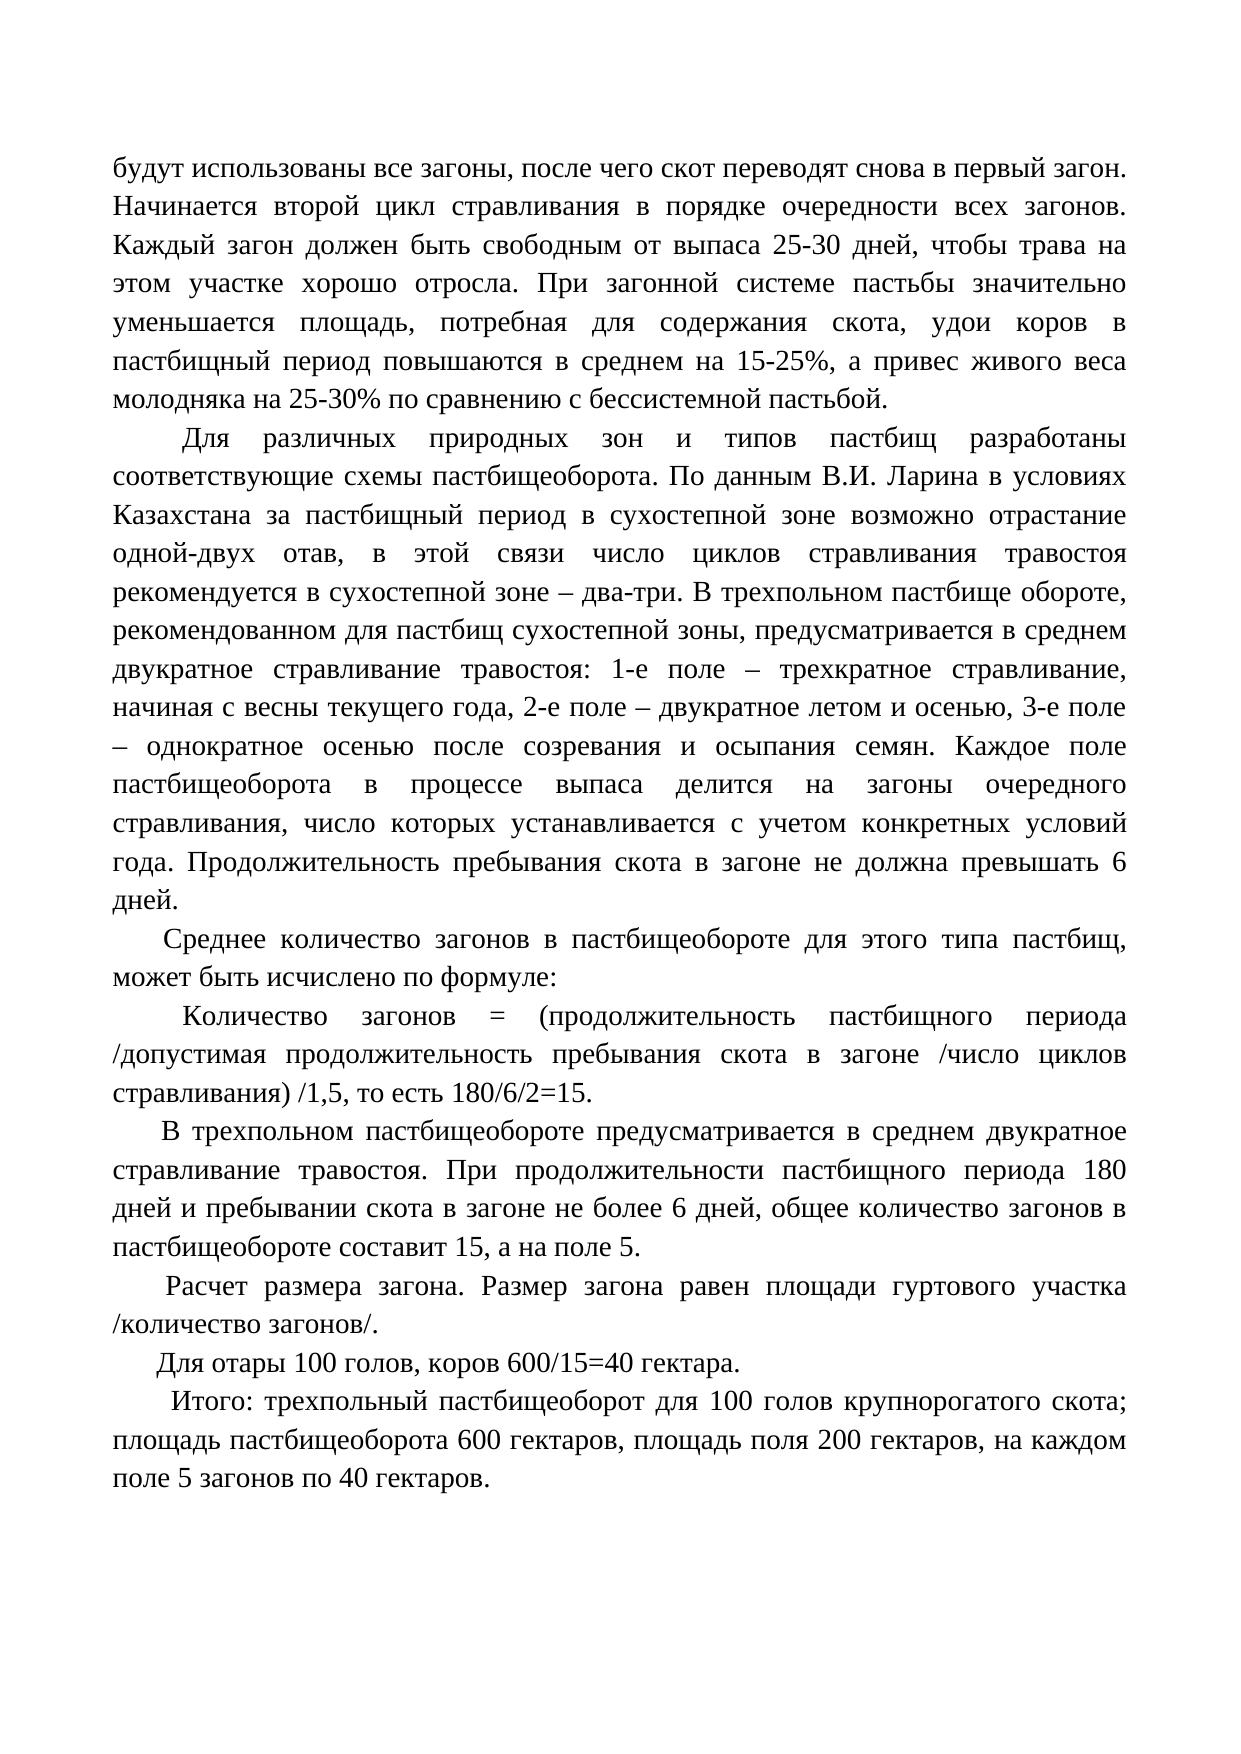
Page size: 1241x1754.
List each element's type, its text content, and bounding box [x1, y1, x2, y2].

text Для отары 100 голов, коров 600/15=40 гектара. [112, 1345, 1128, 1378]
text Количество загонов = (продолжительность пастбищного периода /допустимая продолжительность пребывания скота в загоне /число циклов стравливания) /1,5, то есть 180/6/2=15. [112, 998, 1128, 1108]
text Итого: трехпольный пастбищеоборот для 100 голов крупнорогатого скота; площадь пастбищеоборота 600 гектаров, площадь поля 200 гектаров, на каждом поле 5 загонов по 40 гектаров. [112, 1383, 1128, 1494]
text Расчет размера загона. Размер загона равен площади гуртового участка /количество загонов/. [112, 1268, 1128, 1340]
text Для различных природных зон и типов пастбищ разработаны соответствующие схемы пастбищеоборота. По данным В.И. Ларина в условиях Казахстана за пастбищный период в сухостепной зоне возможно отрастание одной-двух отав, в этой связи число циклов стравливания травостоя рекомендуется в сухостепной зоне – два-три. В трехпольном пастбище обороте, рекомендованном для пастбищ сухостепной зоны, предусматривается в среднем двукратное стравливание травостоя: 1-е поле – трехкратное стравливание, начиная с весны текущего года, 2-е поле – двукратное летом и осенью, 3-е поле – однократное осенью после созревания и осыпания семян. Каждое поле пастбищеоборота в процессе выпаса делится на загоны очередного стравливания, число которых устанавливается с учетом конкретных условий года. Продолжительность пребывания скота в загоне не должна превышать 6 дней. [112, 420, 1128, 916]
text Среднее количество загонов в пастбищеобороте для этого типа пастбищ, может быть исчислено по формуле: [112, 921, 1128, 993]
text В трехпольном пастбищеобороте предусматривается в среднем двукратное стравливание травостоя. При продолжительности пастбищного периода 180 дней и пребывании скота в загоне не более 6 дней, общее количество загонов в пастбищеобороте составит 15, а на поле 5. [112, 1113, 1128, 1263]
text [112, 150, 1128, 415]
